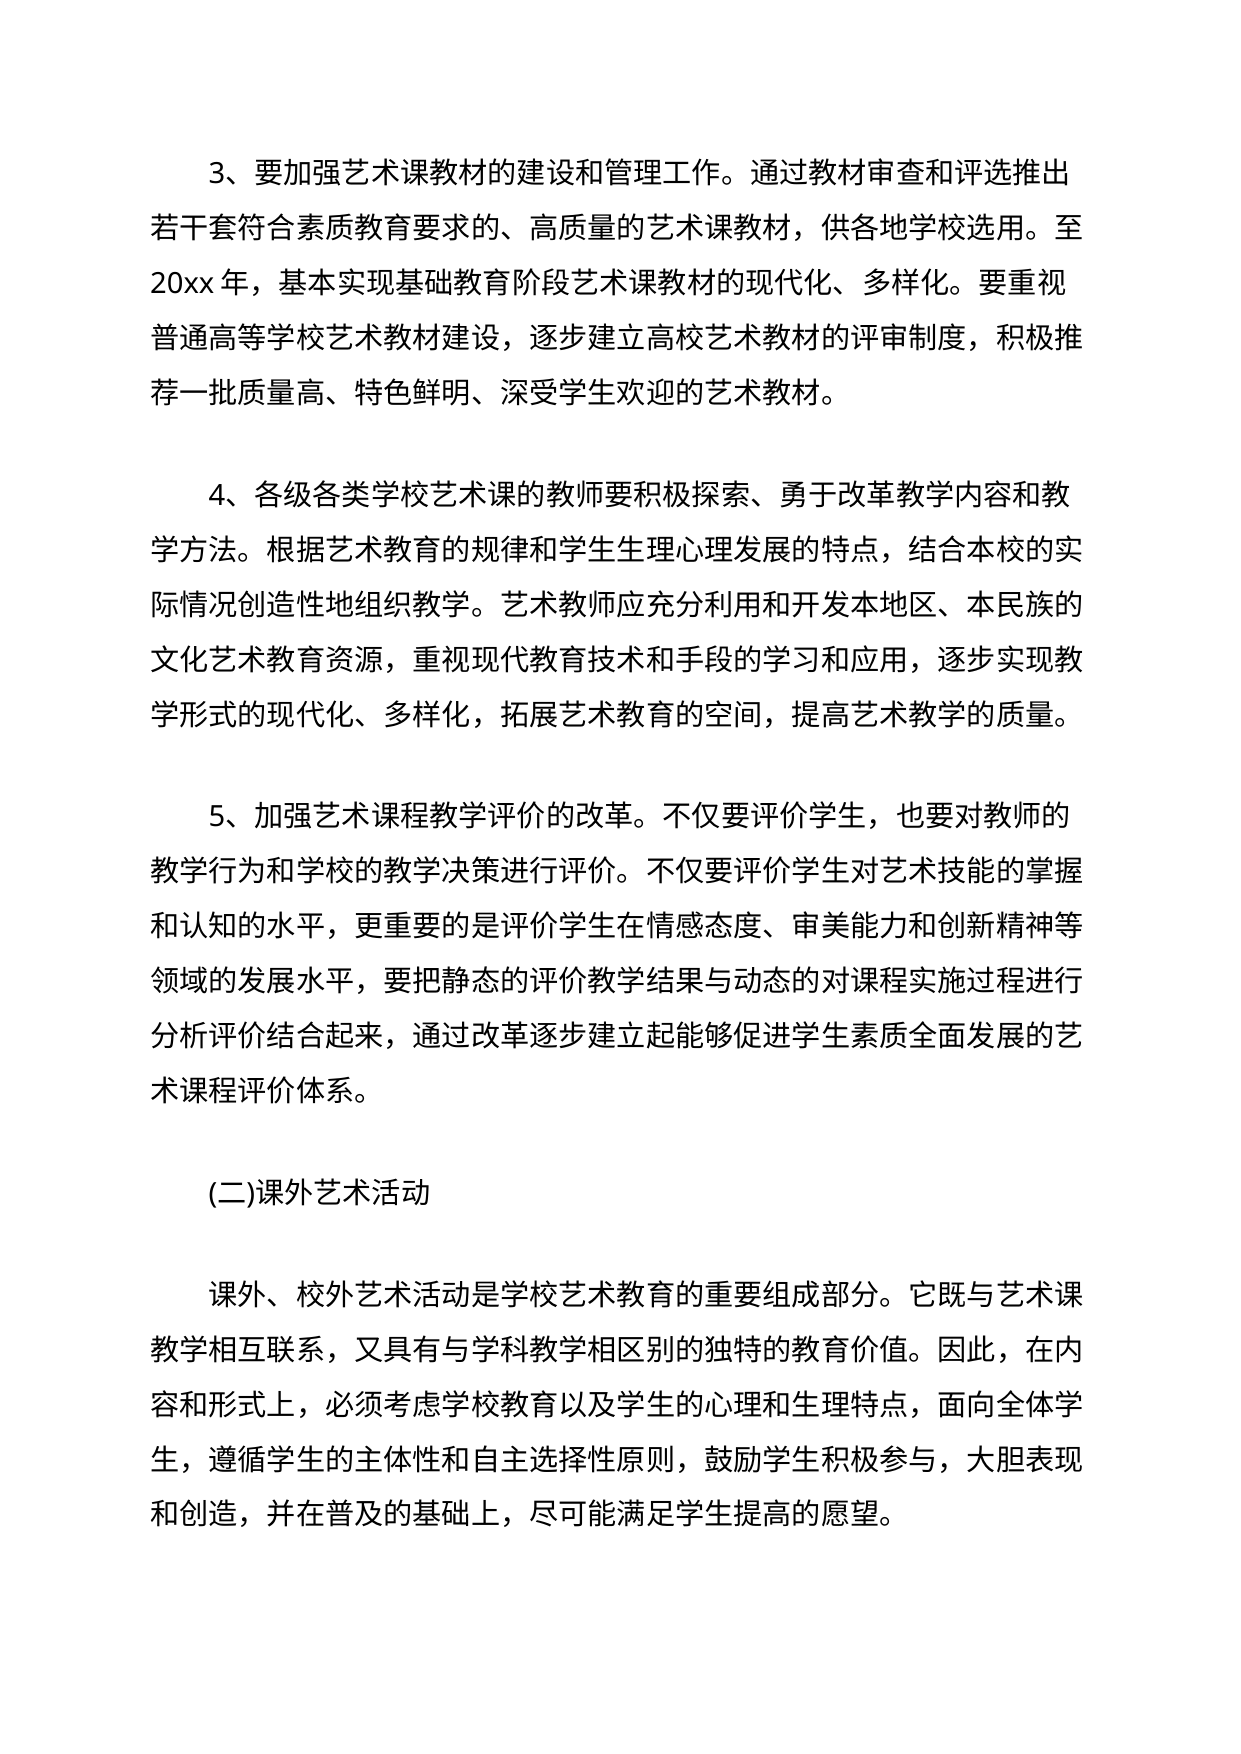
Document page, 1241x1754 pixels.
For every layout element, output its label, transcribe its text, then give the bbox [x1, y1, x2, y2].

text 4、各级各类学校艺术课的教师要积极探索、勇于改革教学内容和教学方法。根据艺术教育的规律和学生生理心理发展的特点，结合本校的实际情况创造性地组织教学。艺术教师应充分利用和开发本地区、本民族的文化艺术教育资源，重视现代教育技术和手段的学习和应用，逐步实现教学形式的现代化、多样化，拓展艺术教育的空间，提高艺术教学的质量。 [150, 472, 1090, 733]
text (二)课外艺术活动 [150, 1169, 1090, 1212]
text 课外、校外艺术活动是学校艺术教育的重要组成部分。它既与艺术课教学相互联系，又具有与学科教学相区别的独特的教育价值。因此，在内容和形式上，必须考虑学校教育以及学生的心理和生理特点，面向全体学生，遵循学生的主体性和自主选择性原则，鼓励学生积极参与，大胆表现和创造，并在普及的基础上，尽可能满足学生提高的愿望。 [150, 1271, 1090, 1533]
text 3、要加强艺术课教材的建设和管理工作。通过教材审查和评选推出若干套符合素质教育要求的、高质量的艺术课教材，供各地学校选用。至20xx年，基本实现基础教育阶段艺术课教材的现代化、多样化。要重视普通高等学校艺术教材建设，逐步建立高校艺术教材的评审制度，积极推荐一批质量高、特色鲜明、深受学生欢迎的艺术教材。 [150, 150, 1090, 412]
text 5、加强艺术课程教学评价的改革。不仅要评价学生，也要对教师的教学行为和学校的教学决策进行评价。不仅要评价学生对艺术技能的掌握和认知的水平，更重要的是评价学生在情感态度、审美能力和创新精神等领域的发展水平，要把静态的评价教学结果与动态的对课程实施过程进行分析评价结合起来，通过改革逐步建立起能够促进学生素质全面发展的艺术课程评价体系。 [150, 793, 1090, 1110]
